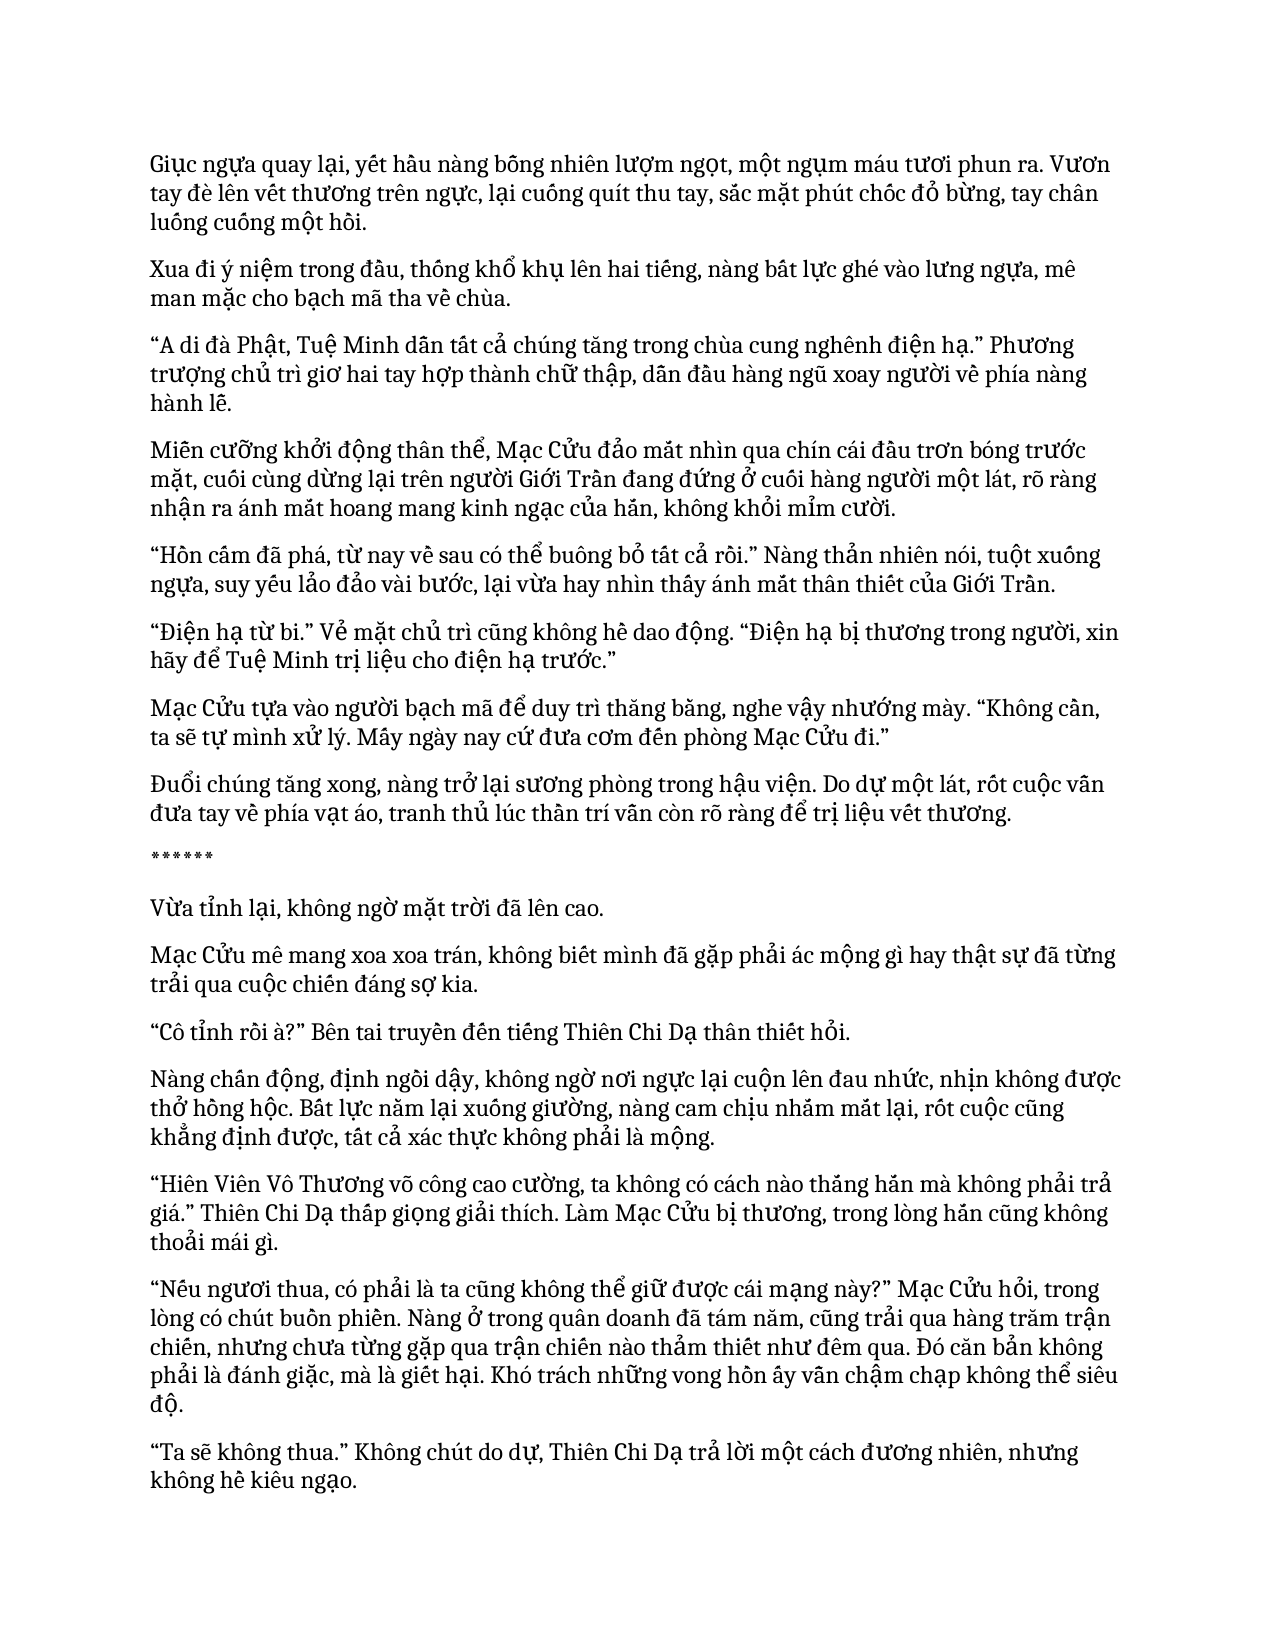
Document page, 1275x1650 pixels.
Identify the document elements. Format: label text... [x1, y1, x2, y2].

text Xua đi ý niệm trong đầu, thống khổ khụ lên hai tiếng, nàng bất lực ghé vào lưng ngựa, mê man mặc cho bạch mã tha về chùa. [150, 255, 1125, 312]
text “Hồn cấm đã phá, từ nay về sau có thể buông bỏ tất cả rồi.” Nàng thản nhiên nói, tuột xuống ngựa, suy yếu lảo đảo vài bước, lại vừa hay nhìn thấy ánh mắt thân thiết của Giới Trần. [150, 541, 1125, 599]
text ****** [150, 846, 1125, 875]
text “Ta sẽ không thua.” Không chút do dự, Thiên Chi Dạ trả lời một cách đương nhiên, nhưng không hề kiêu ngạo. [150, 1437, 1125, 1495]
text Giục ngựa quay lại, yết hầu nàng bỗng nhiên lượm ngọt, một ngụm máu tươi phun ra. Vươn tay đè lên vết thương trên ngực, lại cuống quít thu tay, sắc mặt phút chốc đỏ bừng, tay chân luống cuống một hồi. [150, 150, 1125, 236]
text Nàng chấn động, định ngồi dậy, không ngờ nơi ngực lại cuộn lên đau nhức, nhịn không được thở hồng hộc. Bất lực nằm lại xuống giường, nàng cam chịu nhắm mắt lại, rốt cuộc cũng khẳng định được, tất cả xác thực không phải là mộng. [150, 1065, 1125, 1151]
text Mạc Cửu tựa vào người bạch mã để duy trì thăng bằng, nghe vậy nhướng mày. “Không cần, ta sẽ tự mình xử lý. Mấy ngày nay cứ đưa cơm đến phòng Mạc Cửu đi.” [150, 694, 1125, 751]
text Vừa tỉnh lại, không ngờ mặt trời đã lên cao. [150, 894, 1125, 922]
text Miễn cưỡng khởi động thân thể, Mạc Cửu đảo mắt nhìn qua chín cái đầu trơn bóng trước mặt, cuối cùng dừng lại trên người Giới Trần đang đứng ở cuối hàng người một lát, rõ ràng nhận ra ánh mắt hoang mang kinh ngạc của hắn, không khỏi mỉm cười. [150, 436, 1125, 522]
text Mạc Cửu mê mang xoa xoa trán, không biết mình đã gặp phải ác mộng gì hay thật sự đã từng trải qua cuộc chiến đáng sợ kia. [150, 941, 1125, 999]
text “Cô tỉnh rồi à?” Bên tai truyền đến tiếng Thiên Chi Dạ thân thiết hỏi. [150, 1017, 1125, 1046]
text “Điện hạ từ bi.” Vẻ mặt chủ trì cũng không hề dao động. “Điện hạ bị thương trong người, xin hãy để Tuệ Minh trị liệu cho điện hạ trước.” [150, 617, 1125, 675]
text “Nếu ngươi thua, có phải là ta cũng không thể giữ được cái mạng này?” Mạc Cửu hỏi, trong lòng có chút buồn phiền. Nàng ở trong quân doanh đã tám năm, cũng trải qua hàng trăm trận chiến, nhưng chưa từng gặp qua trận chiến nào thảm thiết như đêm qua. Đó căn bản không phải là đánh giặc, mà là giết hại. Khó trách những vong hồn ấy vẫn chậm chạp không thể siêu độ. [150, 1275, 1125, 1419]
text Đuổi chúng tăng xong, nàng trở lại sương phòng trong hậu viện. Do dự một lát, rốt cuộc vẫn đưa tay về phía vạt áo, tranh thủ lúc thần trí vẫn còn rõ ràng để trị liệu vết thương. [150, 770, 1125, 827]
text “Hiên Viên Vô Thương võ công cao cường, ta không có cách nào thắng hắn mà không phải trả giá.” Thiên Chi Dạ thấp giọng giải thích. Làm Mạc Cửu bị thương, trong lòng hắn cũng không thoải mái gì. [150, 1170, 1125, 1256]
text “A di đà Phật, Tuệ Minh dẫn tất cả chúng tăng trong chùa cung nghênh điện hạ.” Phương trượng chủ trì giơ hai tay hợp thành chữ thập, dẫn đầu hàng ngũ xoay người về phía nàng hành lễ. [150, 331, 1125, 417]
